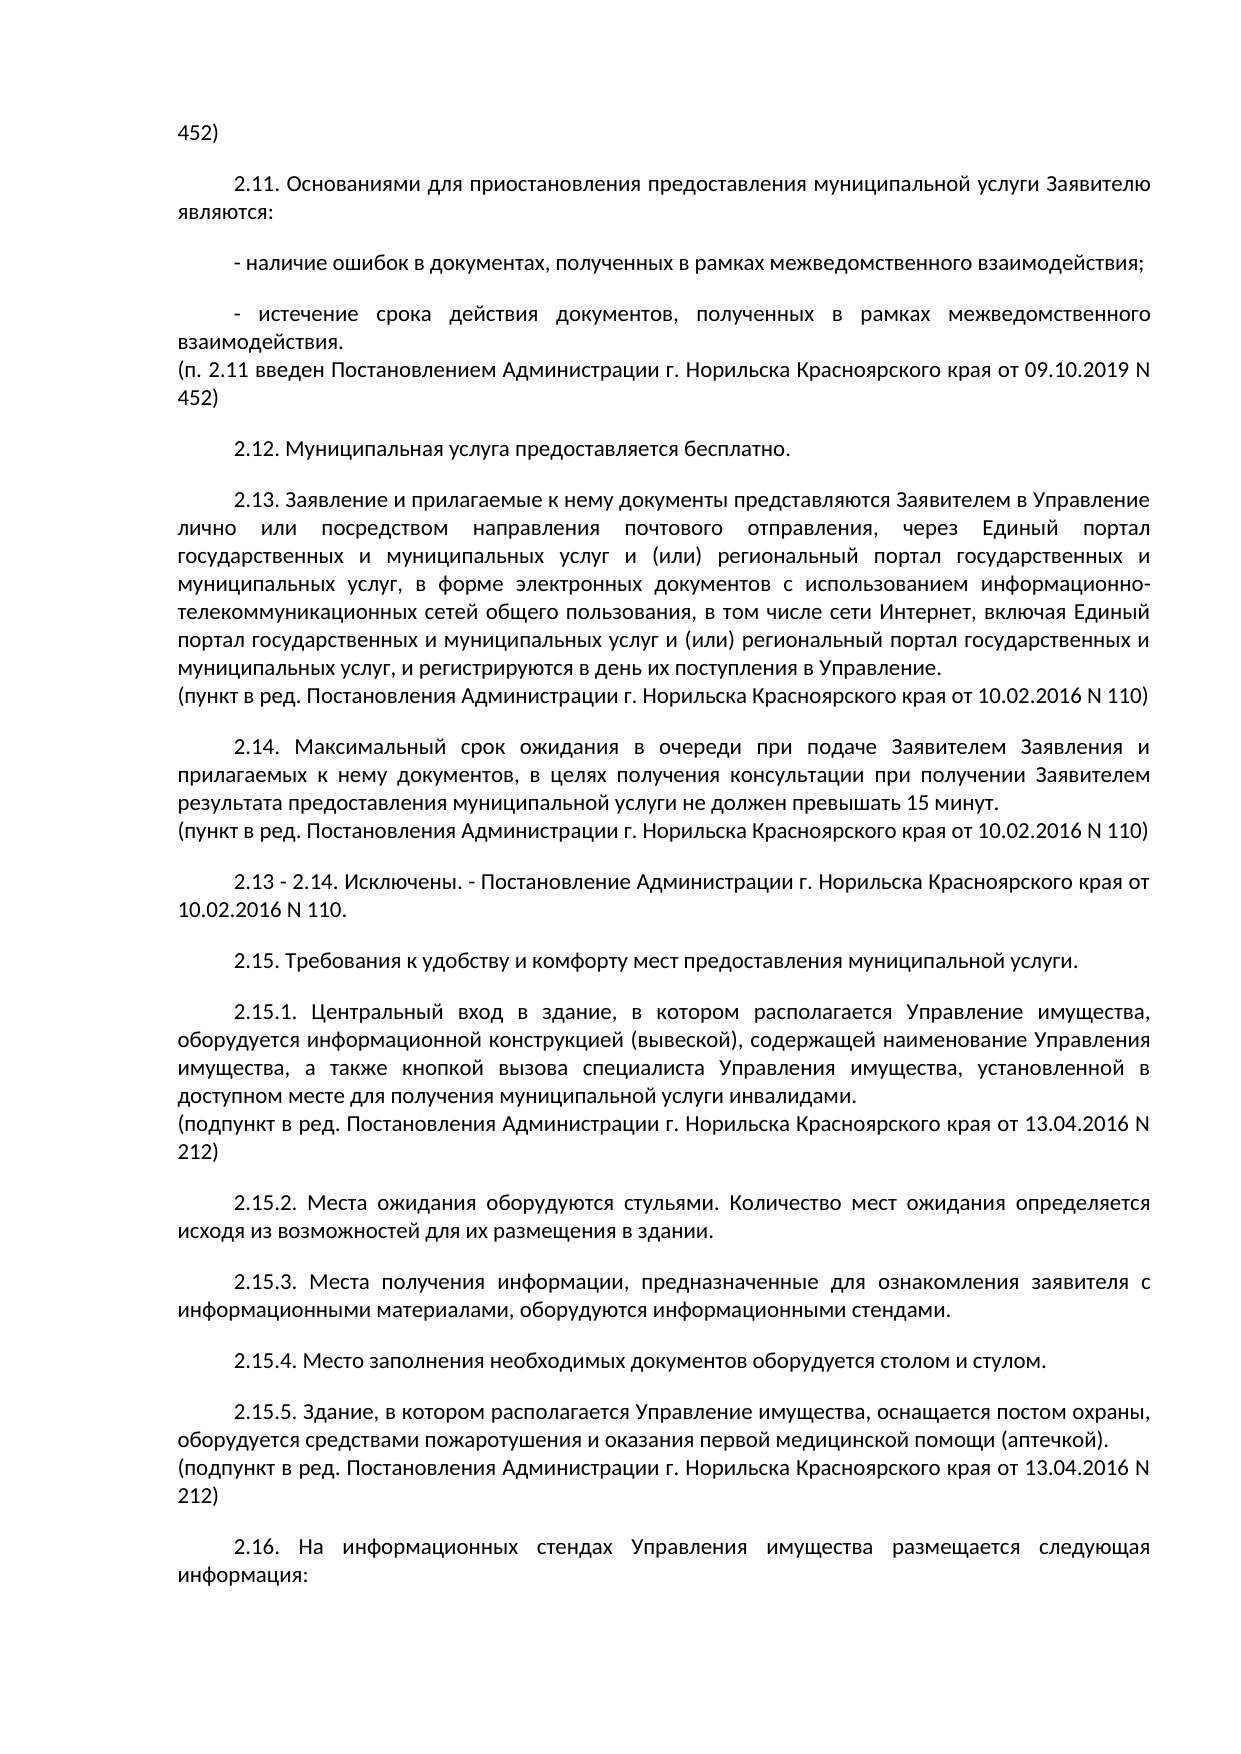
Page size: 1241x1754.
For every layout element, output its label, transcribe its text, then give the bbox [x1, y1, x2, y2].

text 2.12. Муниципальная услуга предоставляется бесплатно. [177, 434, 1152, 462]
text 2.13. Заявление и прилагаемые к нему документы представляются Заявителем в Управление лично или посредством направления почтового отправления, через Единый портал государственных и муниципальных услуг и (или) региональный портал государственных и муниципальных услуг, в форме электронных документов с использованием информационно-телекоммуникационных сетей общего пользования, в том числе сети Интернет, включая Единый портал государственных и муниципальных услуг и (или) региональный портал государственных и муниципальных услуг, и регистрируются в день их поступления в Управление. [177, 485, 1152, 681]
text (п. 2.11 введен Постановлением Администрации г. Норильска Красноярского края от 09.10.2019 N 452) [177, 355, 1152, 411]
text - истечение срока действия документов, полученных в рамках межведомственного взаимодействия. [177, 299, 1152, 355]
text (подпункт в ред. Постановления Администрации г. Норильска Красноярского края от 13.04.2016 N 212) [177, 1109, 1152, 1165]
text (подпункт в ред. Постановления Администрации г. Норильска Красноярского края от 13.04.2016 N 212) [177, 1453, 1152, 1509]
text 2.15.5. Здание, в котором располагается Управление имущества, оснащается постом охраны, оборудуется средствами пожаротушения и оказания первой медицинской помощи (аптечкой). [177, 1397, 1152, 1453]
text - наличие ошибок в документах, полученных в рамках межведомственного взаимодействия; [177, 248, 1152, 276]
text 2.13 - 2.14. Исключены. - Постановление Администрации г. Норильска Красноярского края от 10.02.2016 N 110. [177, 867, 1152, 923]
text 2.15.4. Место заполнения необходимых документов оборудуется столом и стулом. [177, 1346, 1152, 1374]
text 2.15.1. Центральный вход в здание, в котором располагается Управление имущества, оборудуется информационной конструкцией (вывеской), содержащей наименование Управления имущества, а также кнопкой вызова специалиста Управления имущества, установленной в доступном месте для получения муниципальной услуги инвалидами. [177, 997, 1152, 1109]
text 2.15.3. Места получения информации, предназначенные для ознакомления заявителя с информационными материалами, оборудуются информационными стендами. [177, 1267, 1152, 1323]
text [177, 118, 1152, 146]
text 2.16. На информационных стендах Управления имущества размещается следующая информация: [177, 1532, 1152, 1588]
text (пункт в ред. Постановления Администрации г. Норильска Красноярского края от 10.02.2016 N 110) [177, 816, 1152, 844]
text (пункт в ред. Постановления Администрации г. Норильска Красноярского края от 10.02.2016 N 110) [177, 681, 1152, 709]
text 2.15.2. Места ожидания оборудуются стульями. Количество мест ожидания определяется исходя из возможностей для их размещения в здании. [177, 1188, 1152, 1244]
text 2.15. Требования к удобству и комфорту мест предоставления муниципальной услуги. [177, 946, 1152, 974]
text 2.14. Максимальный срок ожидания в очереди при подаче Заявителем Заявления и прилагаемых к нему документов, в целях получения консультации при получении Заявителем результата предоставления муниципальной услуги не должен превышать 15 минут. [177, 732, 1152, 816]
text 2.11. Основаниями для приостановления предоставления муниципальной услуги Заявителю являются: [177, 169, 1152, 225]
